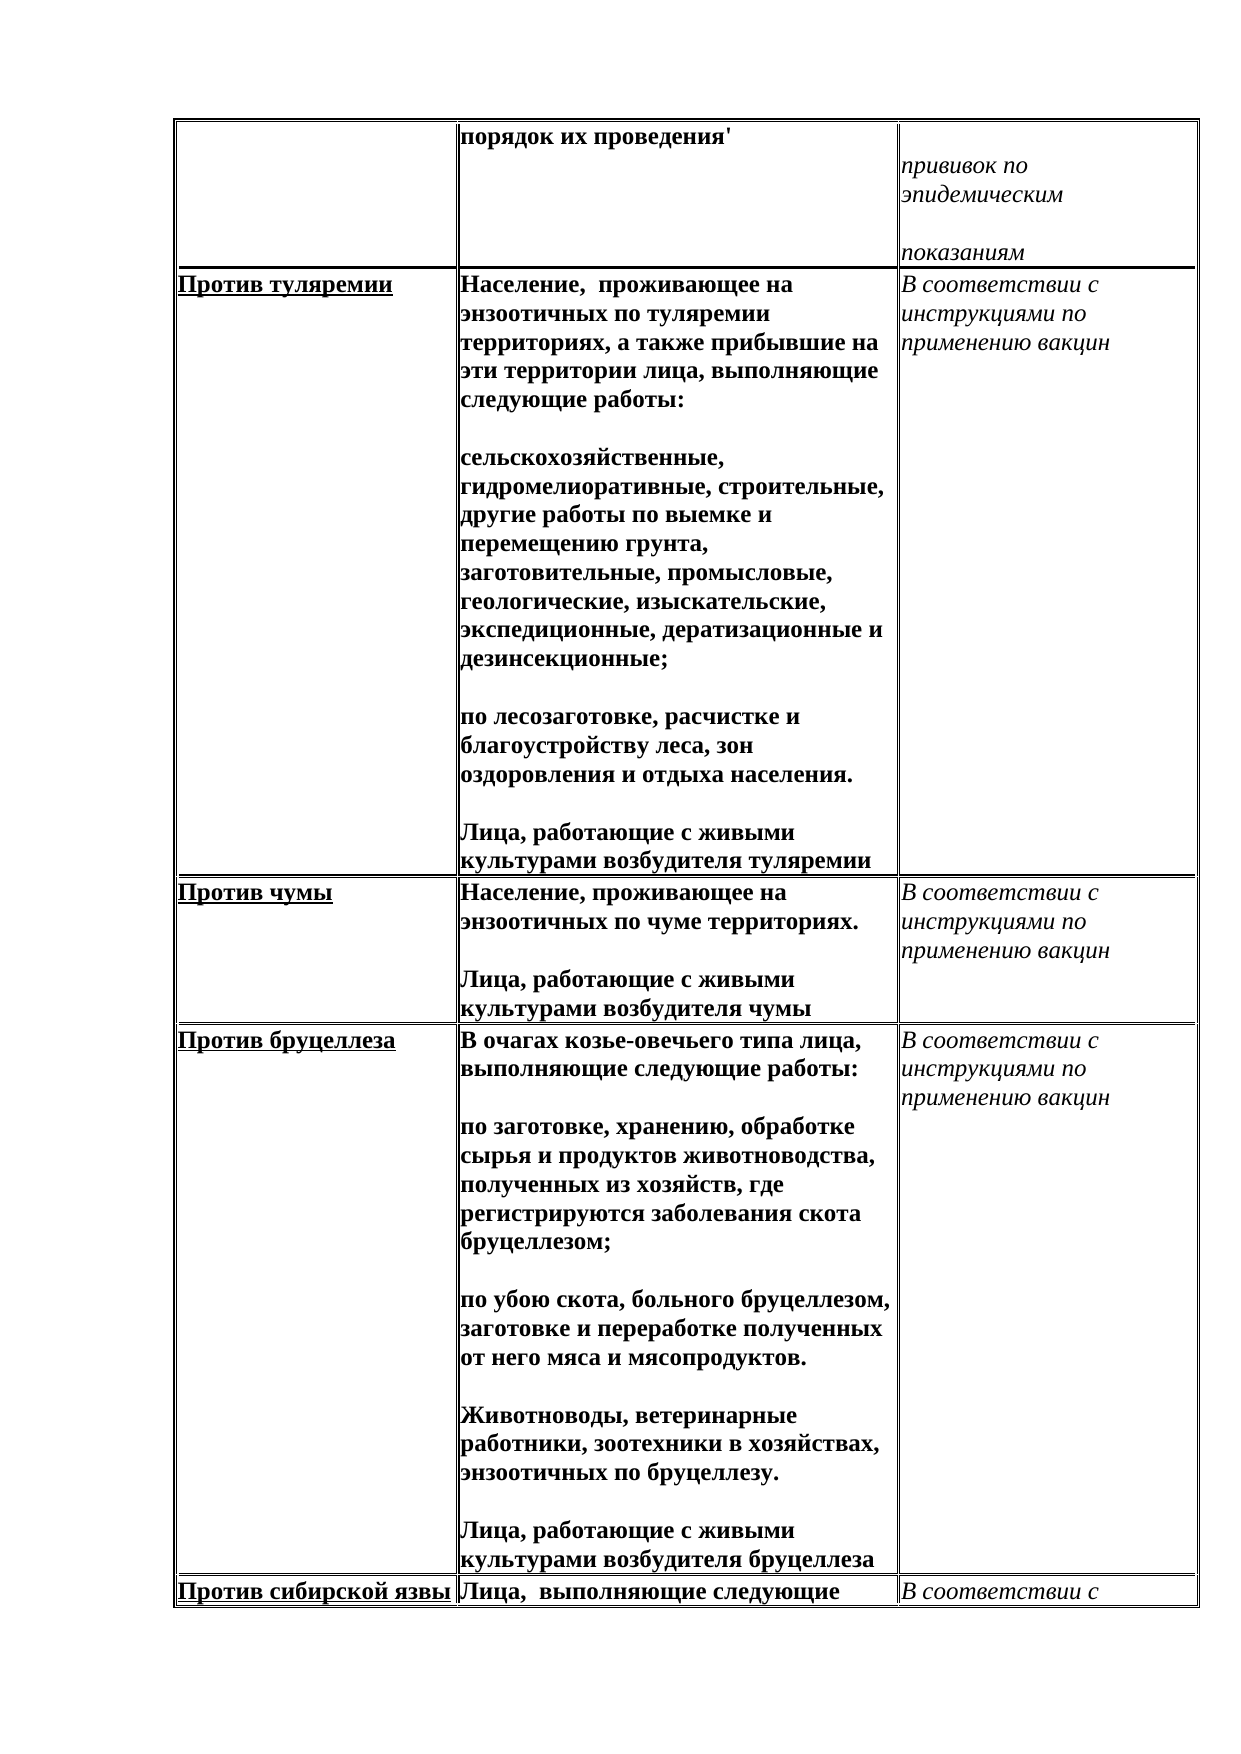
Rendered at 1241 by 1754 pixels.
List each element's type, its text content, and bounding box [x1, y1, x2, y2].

table_cell Против бруцеллеза [175, 1022, 458, 1573]
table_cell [175, 1573, 458, 1605]
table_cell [899, 1573, 1198, 1605]
table_cell Против чумы [177, 874, 456, 1022]
table_cell Население, проживающее на энзоотичных по туляремии территориях, а также прибывшие на эти территории лица, выполняющие следующие работы: сельскохозяйственные, гидромелиоративные, строительные, другие работы по выемке и перемещению грунта, заготовительные, промысловые, геологические, изыскательские, экспедиционные, дератизационные и дезинсекционные; по лесозаготовке, расчистке и благоустройству леса, зон оздоровления и отдыха населения. Лица, работающие с живыми культурами возбудителя туляремии [460, 269, 897, 874]
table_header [458, 122, 898, 266]
table_cell В соответствии с инструкциями по применению вакцин [900, 874, 1197, 1022]
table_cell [458, 1576, 898, 1605]
table_cell В соответствии с инструкциями по применению вакцин [899, 1022, 1198, 1573]
table_cell Против туляремии [177, 266, 456, 874]
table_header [177, 120, 458, 266]
table_cell В очагах козье-овечьего типа лица, выполняющие следующие работы: по заготовке, хранению, обработке сырья и продуктов животноводства, полученных из хозяйств, где регистрируются заболевания скота бруцеллезом; по убою скота, больного бруцеллезом, заготовке и переработке полученных от него мяса и мясопродуктов. Животноводы, ветеринарные работники, зоотехники в хозяйствах, энзоотичных по бруцеллезу. Лица, работающие с живыми культурами возбудителя бруцеллеза [460, 1025, 897, 1573]
table_cell В соответствии с инструкциями по применению вакцин [900, 266, 1197, 874]
table_cell Население, проживающее на энзоотичных по чуме территориях. Лица, работающие с живыми культурами возбудителя чумы [460, 878, 897, 1022]
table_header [899, 122, 1197, 266]
